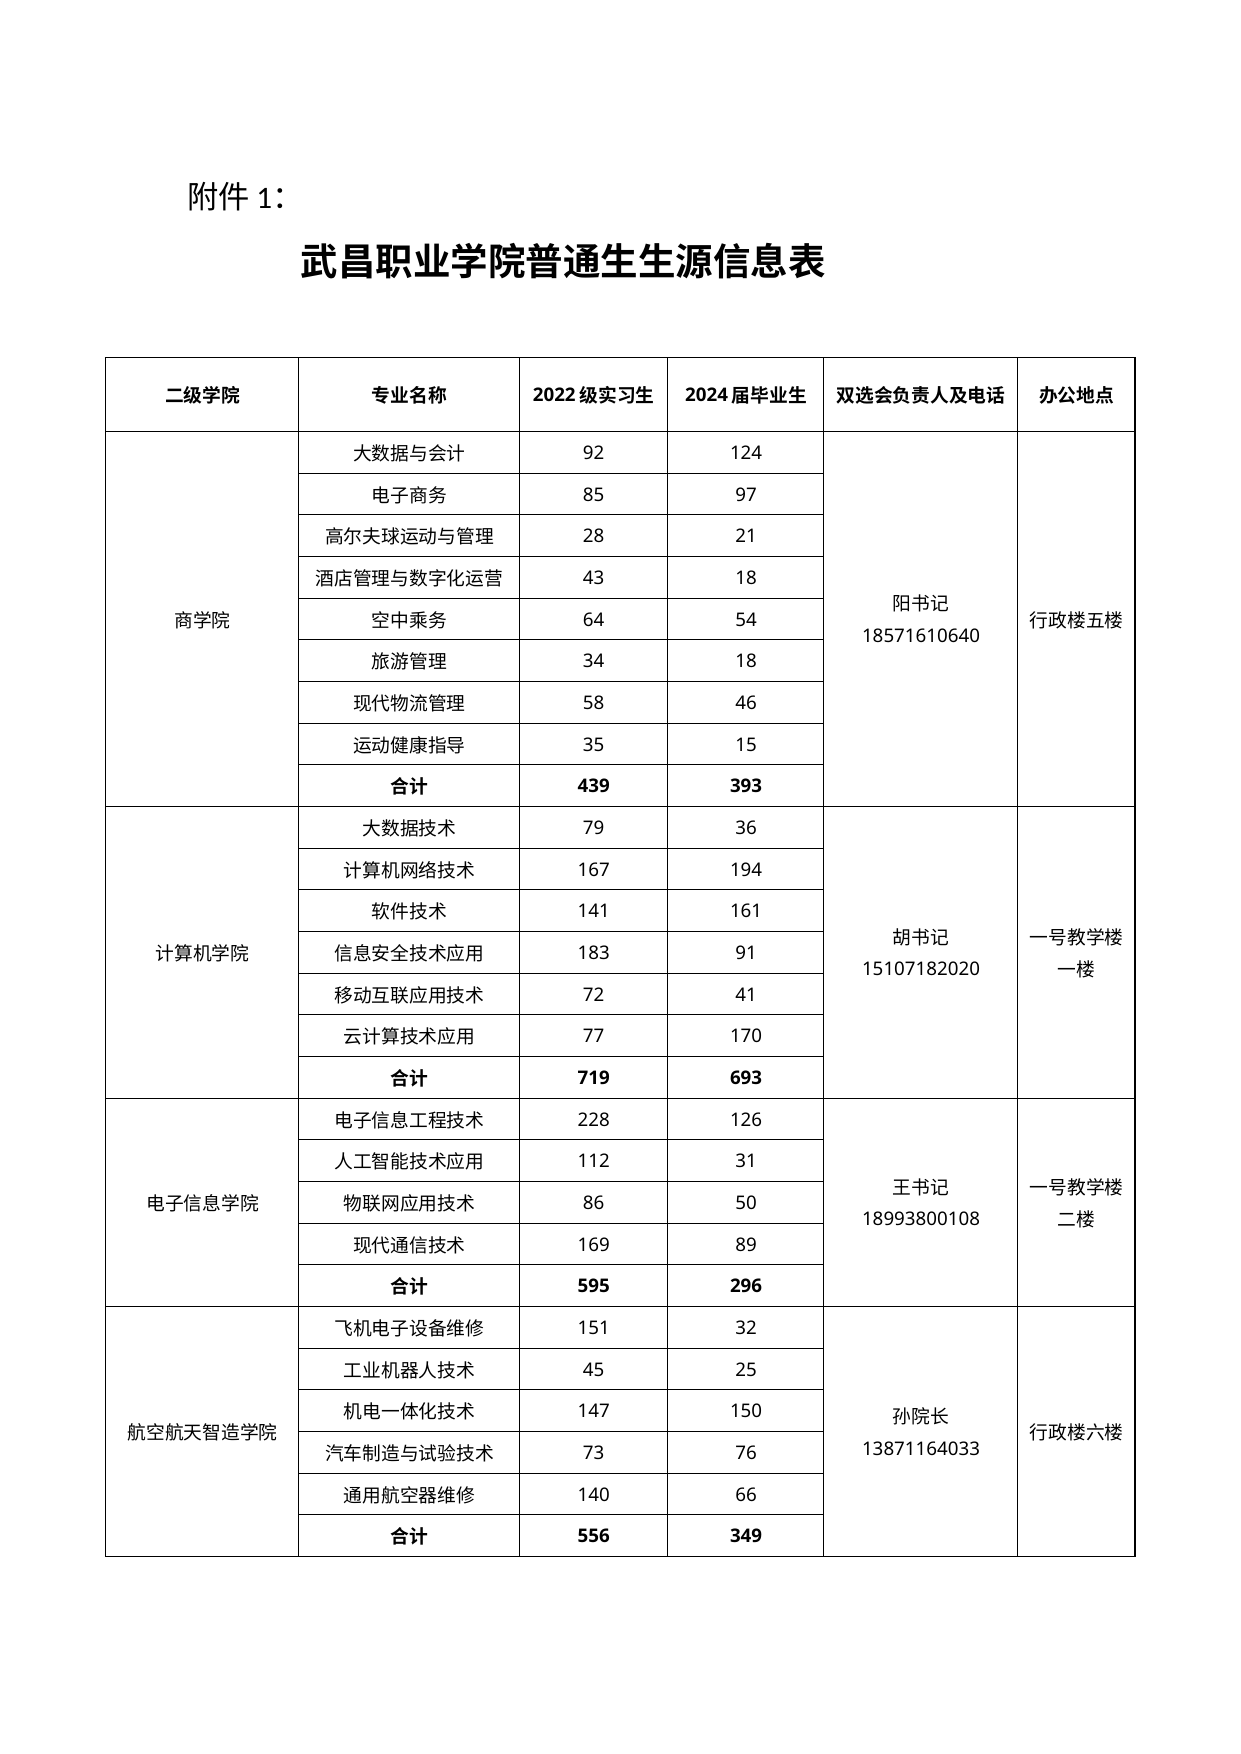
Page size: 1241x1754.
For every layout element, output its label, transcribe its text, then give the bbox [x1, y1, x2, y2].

table_cell 合计 [299, 765, 519, 806]
table_cell 计算机网络技术 [299, 849, 519, 889]
table_cell 50 [668, 1182, 823, 1223]
table_cell 计算机学院 [106, 807, 298, 1098]
table_cell 76 [668, 1432, 823, 1473]
table_cell 43 [520, 557, 667, 598]
table_cell 航空航天智造学院 [106, 1307, 298, 1556]
table_cell 169 [520, 1224, 667, 1264]
table_cell 一号教学楼 二楼 [1018, 1099, 1134, 1306]
table_cell 170 [668, 1015, 823, 1056]
table_cell 556 [520, 1515, 667, 1556]
table_cell 工业机器人技术 [299, 1349, 519, 1389]
table_cell 31 [668, 1140, 823, 1181]
table_cell 人工智能技术应用 [299, 1140, 519, 1181]
table_header 双选会负责人及电话 [824, 358, 1017, 431]
table_cell 141 [520, 890, 667, 931]
table_cell 合计 [299, 1057, 519, 1098]
table_cell 54 [668, 599, 823, 639]
table_cell 28 [520, 515, 667, 556]
table_cell 79 [520, 807, 667, 848]
table_cell 439 [520, 765, 667, 806]
table_cell 酒店管理与数字化运营 [299, 557, 519, 598]
table_cell 现代通信技术 [299, 1224, 519, 1264]
table_cell 228 [520, 1099, 667, 1139]
table_cell 合计 [299, 1515, 519, 1556]
table_cell 85 [520, 474, 667, 514]
table_cell 运动健康指导 [299, 724, 519, 764]
table_cell 汽车制造与试验技术 [299, 1432, 519, 1473]
text 武昌职业学院普通生生源信息表 [187, 227, 1053, 292]
table_cell 150 [668, 1390, 823, 1431]
table_cell 73 [520, 1432, 667, 1473]
table_cell 阳书记 18571610640 [824, 432, 1017, 806]
table_cell 66 [668, 1474, 823, 1514]
table_cell 孙院长 13871164033 [824, 1307, 1017, 1556]
table_cell 97 [668, 474, 823, 514]
table_cell 旅游管理 [299, 640, 519, 681]
table_cell 92 [520, 432, 667, 473]
table_cell 91 [668, 932, 823, 973]
table_header 2024届毕业生 [668, 358, 823, 431]
table_cell 胡书记 15107182020 [824, 807, 1017, 1098]
table_cell 32 [668, 1307, 823, 1348]
table_cell 移动互联应用技术 [299, 974, 519, 1014]
table_cell 合计 [299, 1265, 519, 1306]
table_cell 飞机电子设备维修 [299, 1307, 519, 1348]
table_cell 15 [668, 724, 823, 764]
table_cell 58 [520, 682, 667, 723]
table_cell 595 [520, 1265, 667, 1306]
table_header 专业名称 [299, 358, 519, 431]
table_cell 35 [520, 724, 667, 764]
table_cell 18 [668, 640, 823, 681]
table_cell 45 [520, 1349, 667, 1389]
table_cell 147 [520, 1390, 667, 1431]
table_cell 64 [520, 599, 667, 639]
table_cell 719 [520, 1057, 667, 1098]
table_cell 行政楼六楼 [1018, 1307, 1134, 1556]
table_cell 大数据技术 [299, 807, 519, 848]
table_cell 41 [668, 974, 823, 1014]
table_cell 89 [668, 1224, 823, 1264]
table_cell 25 [668, 1349, 823, 1389]
table_cell 34 [520, 640, 667, 681]
table_header 2022级实习生 [520, 358, 667, 431]
table_cell 161 [668, 890, 823, 931]
table_cell 112 [520, 1140, 667, 1181]
table_cell 167 [520, 849, 667, 889]
table_cell 693 [668, 1057, 823, 1098]
table_header 办公地点 [1018, 358, 1134, 431]
table_cell 电子信息工程技术 [299, 1099, 519, 1139]
table_header 二级学院 [106, 358, 298, 431]
table_cell 机电一体化技术 [299, 1390, 519, 1431]
table_cell 86 [520, 1182, 667, 1223]
table_cell 296 [668, 1265, 823, 1306]
table_cell 行政楼五楼 [1018, 432, 1134, 806]
table_cell 软件技术 [299, 890, 519, 931]
table_cell 物联网应用技术 [299, 1182, 519, 1223]
table_cell 194 [668, 849, 823, 889]
table_cell 信息安全技术应用 [299, 932, 519, 973]
table_cell 18 [668, 557, 823, 598]
table_cell 349 [668, 1515, 823, 1556]
table_cell 126 [668, 1099, 823, 1139]
table_cell 大数据与会计 [299, 432, 519, 473]
table_cell 393 [668, 765, 823, 806]
table_cell 21 [668, 515, 823, 556]
table_cell 183 [520, 932, 667, 973]
table_cell 通用航空器维修 [299, 1474, 519, 1514]
table_cell 72 [520, 974, 667, 1014]
table_cell 空中乘务 [299, 599, 519, 639]
table_cell 151 [520, 1307, 667, 1348]
text 附件1： [187, 162, 1053, 227]
table_cell 电子信息学院 [106, 1099, 298, 1306]
table_cell 电子商务 [299, 474, 519, 514]
table_cell 77 [520, 1015, 667, 1056]
table_cell 140 [520, 1474, 667, 1514]
table_cell 46 [668, 682, 823, 723]
table_cell 现代物流管理 [299, 682, 519, 723]
table_cell 36 [668, 807, 823, 848]
table_cell 云计算技术应用 [299, 1015, 519, 1056]
table_cell 商学院 [106, 432, 298, 806]
table_cell 高尔夫球运动与管理 [299, 515, 519, 556]
table_cell 124 [668, 432, 823, 473]
table_cell 王书记 18993800108 [824, 1099, 1017, 1306]
table_cell 一号教学楼 一楼 [1018, 807, 1134, 1098]
